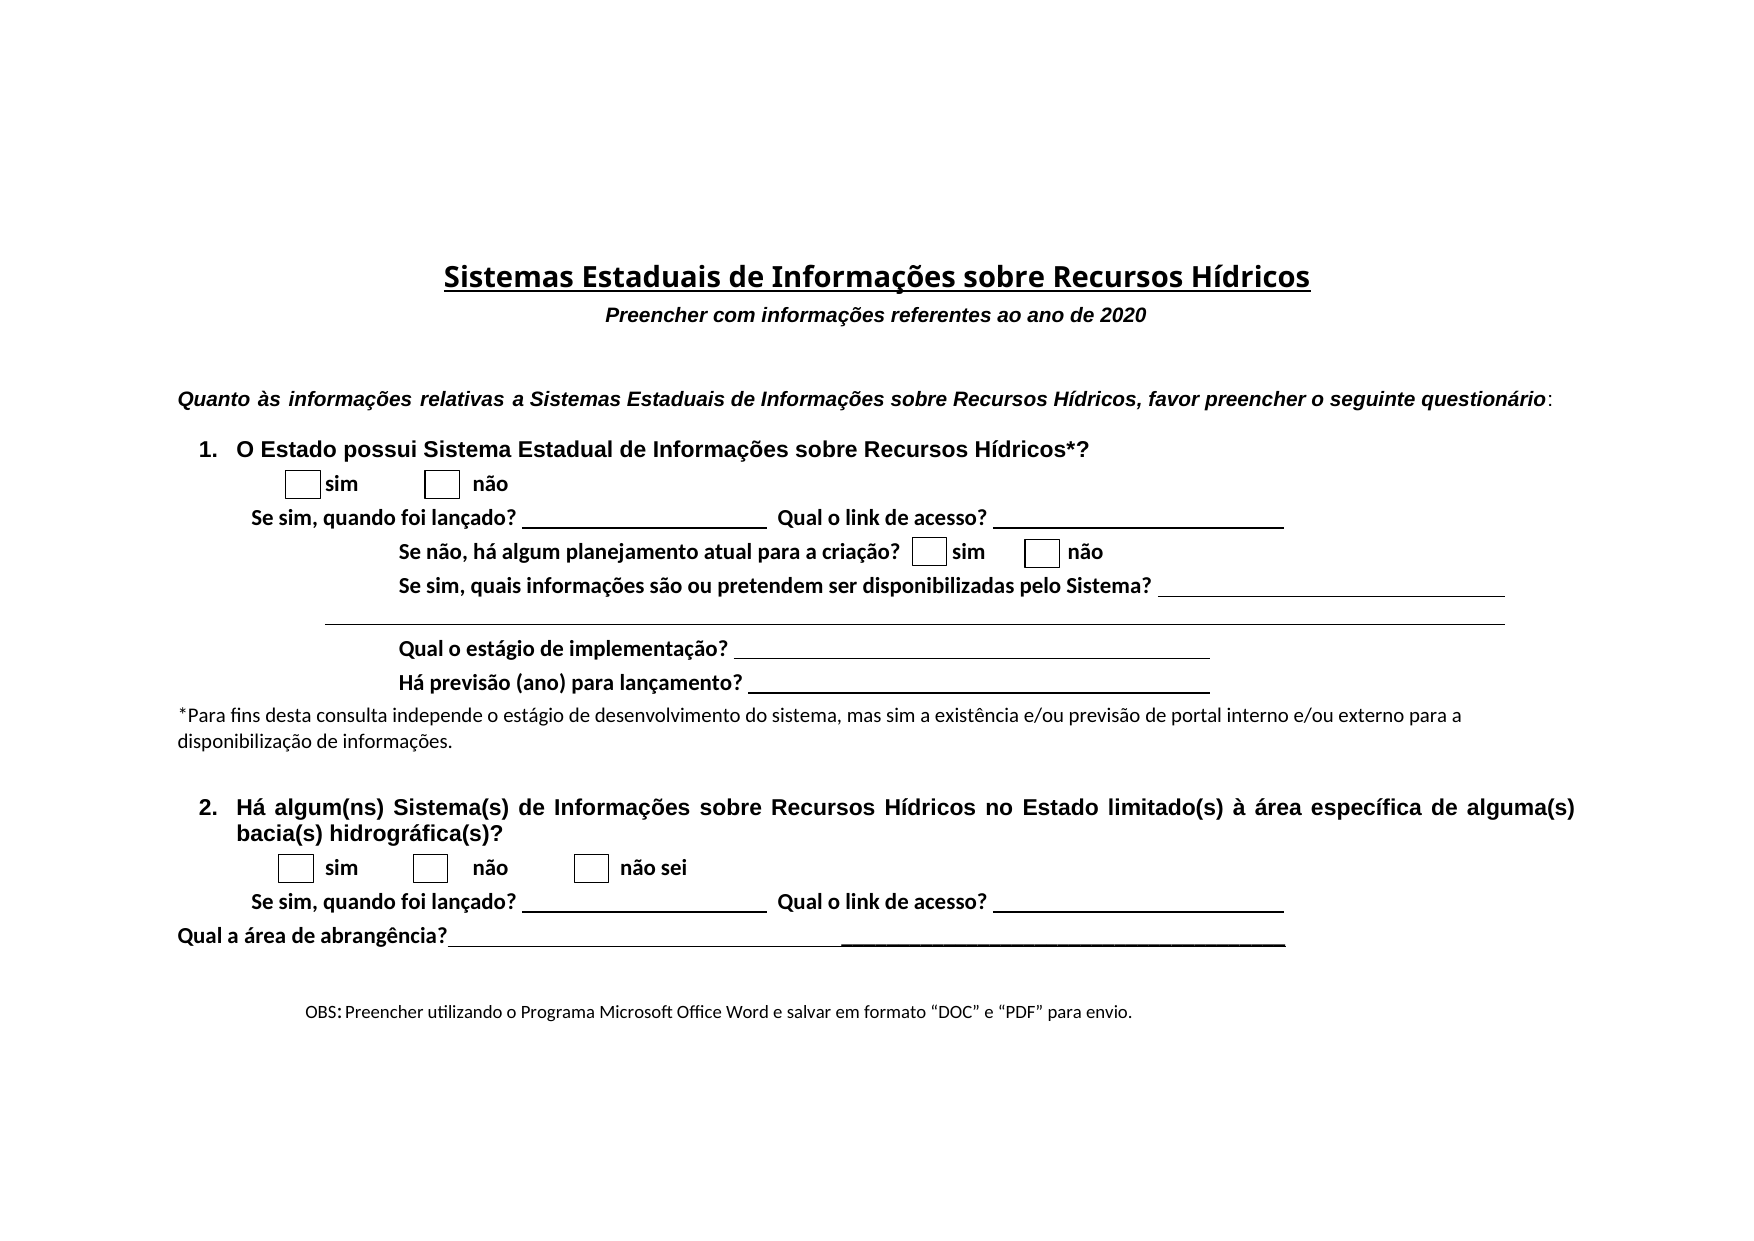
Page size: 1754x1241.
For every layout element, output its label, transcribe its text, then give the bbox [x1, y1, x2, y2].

text Se sim, quando foi lançado? Qual o link de acesso? [177, 503, 1577, 531]
text Preencher com informações referentes ao ano de 2020 [177, 303, 1577, 327]
text Há previsão (ano) para lançamento? [325, 668, 1577, 696]
text Se não, há algum planejamento atual para a criação? sim não [325, 537, 912, 565]
text sim não não sei [325, 853, 1577, 881]
text Qual a área de abrangência? _______________________________________ [177, 921, 1577, 949]
text OBS: Preencher utilizando o Programa Microsoft Office Word e salvar em formato “DOC” e “PDF” para envio. [295, 996, 1577, 1024]
list Há algum(ns) Sistema(s) de Informações sobre Recursos Hídricos no Estado limitado(s) à área específica de alguma(s) bacia(s) hidrográfica(s)? [199, 794, 1577, 847]
text Quanto às informações relativas a Sistemas Estaduais de Informações sobre Recursos Hídricos, favor preencher o seguinte questionário: [177, 388, 1580, 411]
text Qual o estágio de implementação? [325, 634, 1577, 662]
text Se sim, quais informações são ou pretendem ser disponibilizadas pelo Sistema? [325, 572, 1577, 628]
list O Estado possui Sistema Estadual de Informações sobre Recursos Hídricos*? [199, 436, 1577, 463]
text Sistemas Estaduais de Informações sobre Recursos Hídricos [177, 257, 1577, 296]
text Se sim, quando foi lançado? Qual o link de acesso? [177, 887, 1577, 915]
text *Para fins desta consulta independe o estágio de desenvolvimento do sistema, mas sim a existência e/ou previsão de portal interno e/ou externo para a disponibilização de informações. [177, 702, 1577, 753]
text Se não, há algum planejamento atual para a criação? sim não [947, 537, 1577, 565]
text sim não [325, 469, 1577, 497]
